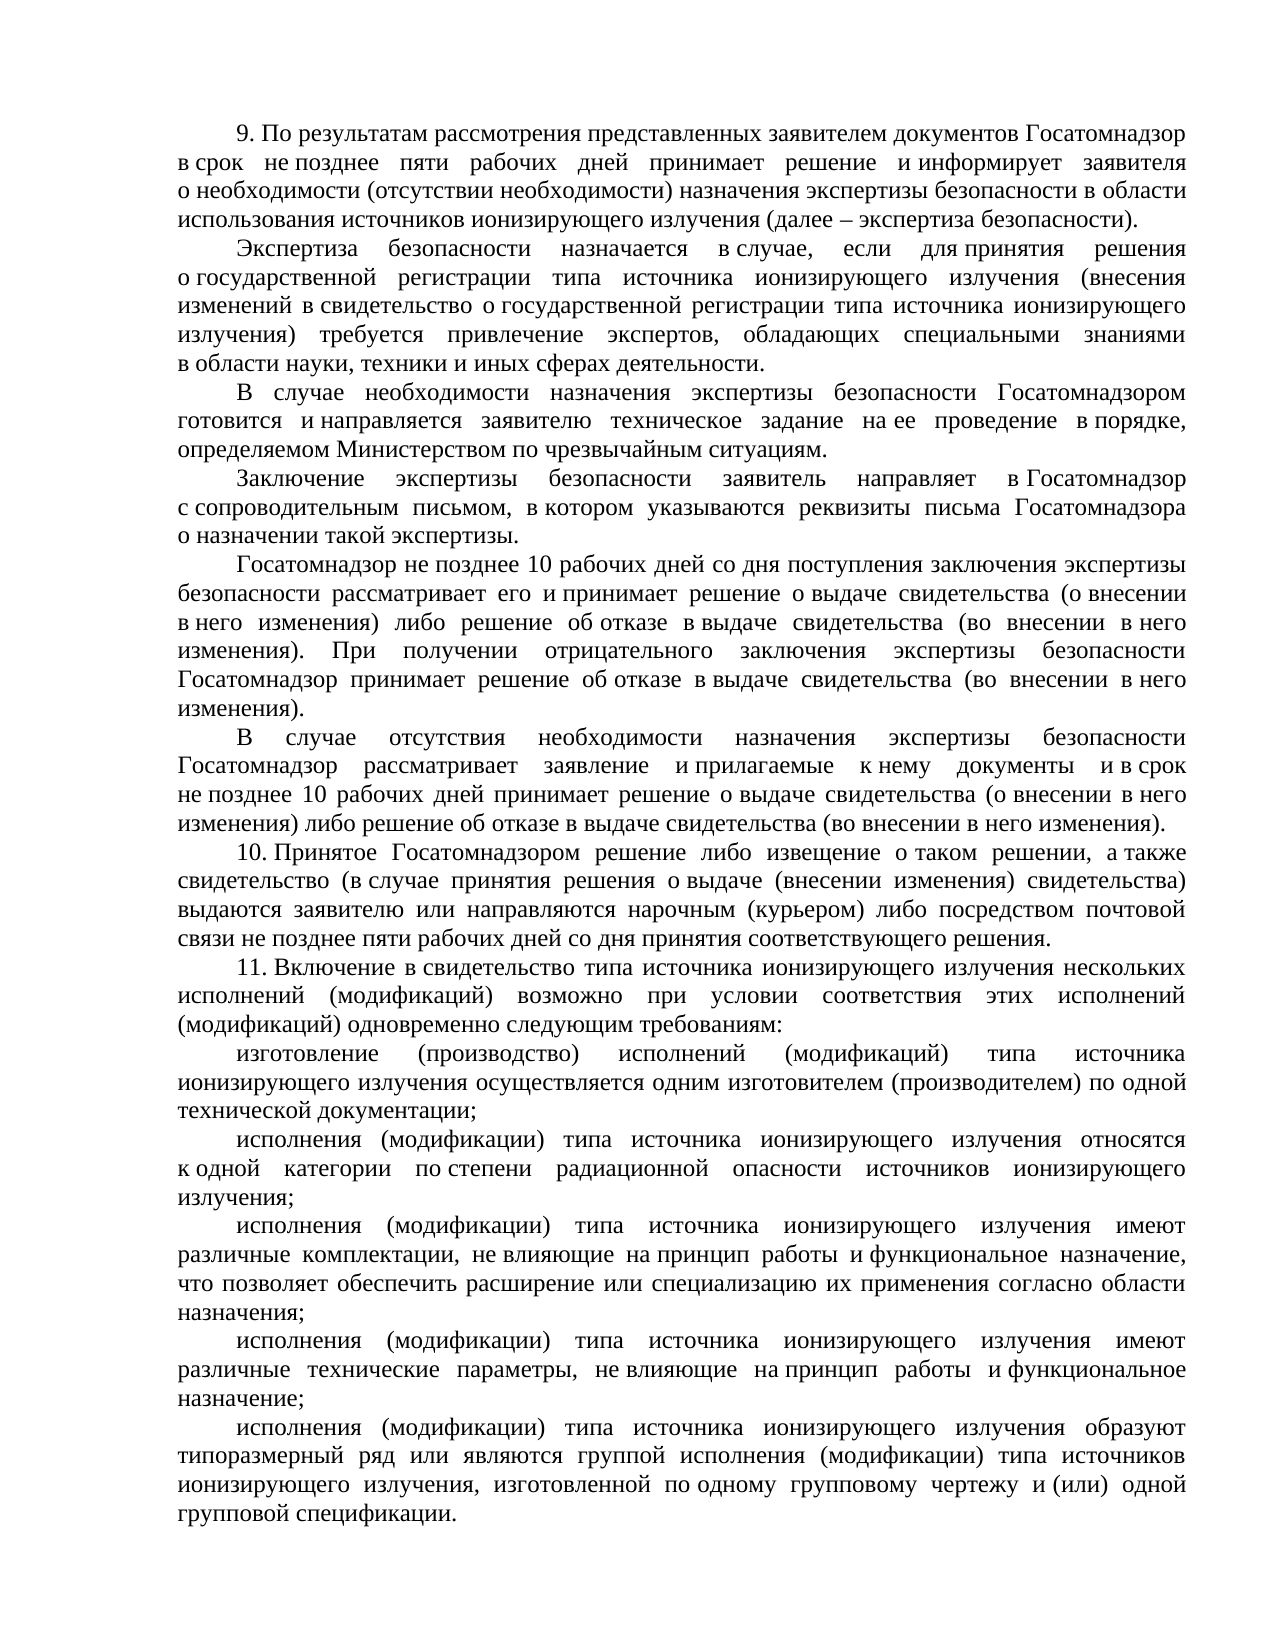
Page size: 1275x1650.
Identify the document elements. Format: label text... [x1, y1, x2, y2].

text В случае необходимости назначения экспертизы безопасности Госатомнадзором готовится и направляется заявителю техническое задание на ее проведение в порядке, определяемом Министерством по чрезвычайным ситуациям. [177, 377, 1186, 463]
text Заключение экспертизы безопасности заявитель направляет в Госатомнадзор с сопроводительным письмом, в котором указываются реквизиты письма Госатомнадзора о назначении такой экспертизы. [177, 463, 1186, 549]
text Экспертиза безопасности назначается в случае, если для принятия решения о государственной регистрации типа источника ионизирующего излучения (внесения изменений в свидетельство о государственной регистрации типа источника ионизирующего излучения) требуется привлечение экспертов, обладающих специальными знаниями в области науки, техники и иных сферах деятельности. [177, 233, 1186, 377]
text В случае отсутствия необходимости назначения экспертизы безопасности Госатомнадзор рассматривает заявление и прилагаемые к нему документы и в срок не позднее 10 рабочих дней принимает решение о выдаче свидетельства (о внесении в него изменения) либо решение об отказе в выдаче свидетельства (во внесении в него изменения). [177, 722, 1186, 837]
text изготовление (производство) исполнений (модификаций) типа источника ионизирующего излучения осуществляется одним изготовителем (производителем) по одной технической документации; [177, 1038, 1186, 1124]
text исполнения (модификации) типа источника ионизирующего излучения имеют различные комплектации, не влияющие на принцип работы и функциональное назначение, что позволяет обеспечить расширение или специализацию их применения согласно области назначения; [177, 1211, 1186, 1326]
text исполнения (модификации) типа источника ионизирующего излучения образуют типоразмерный ряд или являются группой исполнения (модификации) типа источников ионизирующего излучения, изготовленной по одному групповому чертежу и (или) одной групповой спецификации. [177, 1412, 1186, 1527]
text 10. Принятое Госатомнадзором решение либо извещение о таком решении, а также свидетельство (в случае принятия решения о выдаче (внесении изменения) свидетельства) выдаются заявителю или направляются нарочным (курьером) либо посредством почтовой связи не позднее пяти рабочих дней со дня принятия соответствующего решения. [177, 837, 1186, 952]
text 11. Включение в свидетельство типа источника ионизирующего излучения нескольких исполнений (модификаций) возможно при условии соответствия этих исполнений (модификаций) одновременно следующим требованиям: [177, 952, 1186, 1038]
text исполнения (модификации) типа источника ионизирующего излучения имеют различные технические параметры, не влияющие на принцип работы и функциональное назначение; [177, 1326, 1186, 1412]
text исполнения (модификации) типа источника ионизирующего излучения относятся к одной категории по степени радиационной опасности источников ионизирующего излучения; [177, 1124, 1186, 1211]
text 9. По результатам рассмотрения представленных заявителем документов Госатомнадзор в срок не позднее пяти рабочих дней принимает решение и информирует заявителя о необходимости (отсутствии необходимости) назначения экспертизы безопасности в области использования источников ионизирующего излучения (далее – экспертиза безопасности). [177, 118, 1186, 233]
text Госатомнадзор не позднее 10 рабочих дней со дня поступления заключения экспертизы безопасности рассматривает его и принимает решение о выдаче свидетельства (о внесении в него изменения) либо решение об отказе в выдаче свидетельства (во внесении в него изменения). При получении отрицательного заключения экспертизы безопасности Госатомнадзор принимает решение об отказе в выдаче свидетельства (во внесении в него изменения). [177, 549, 1186, 722]
